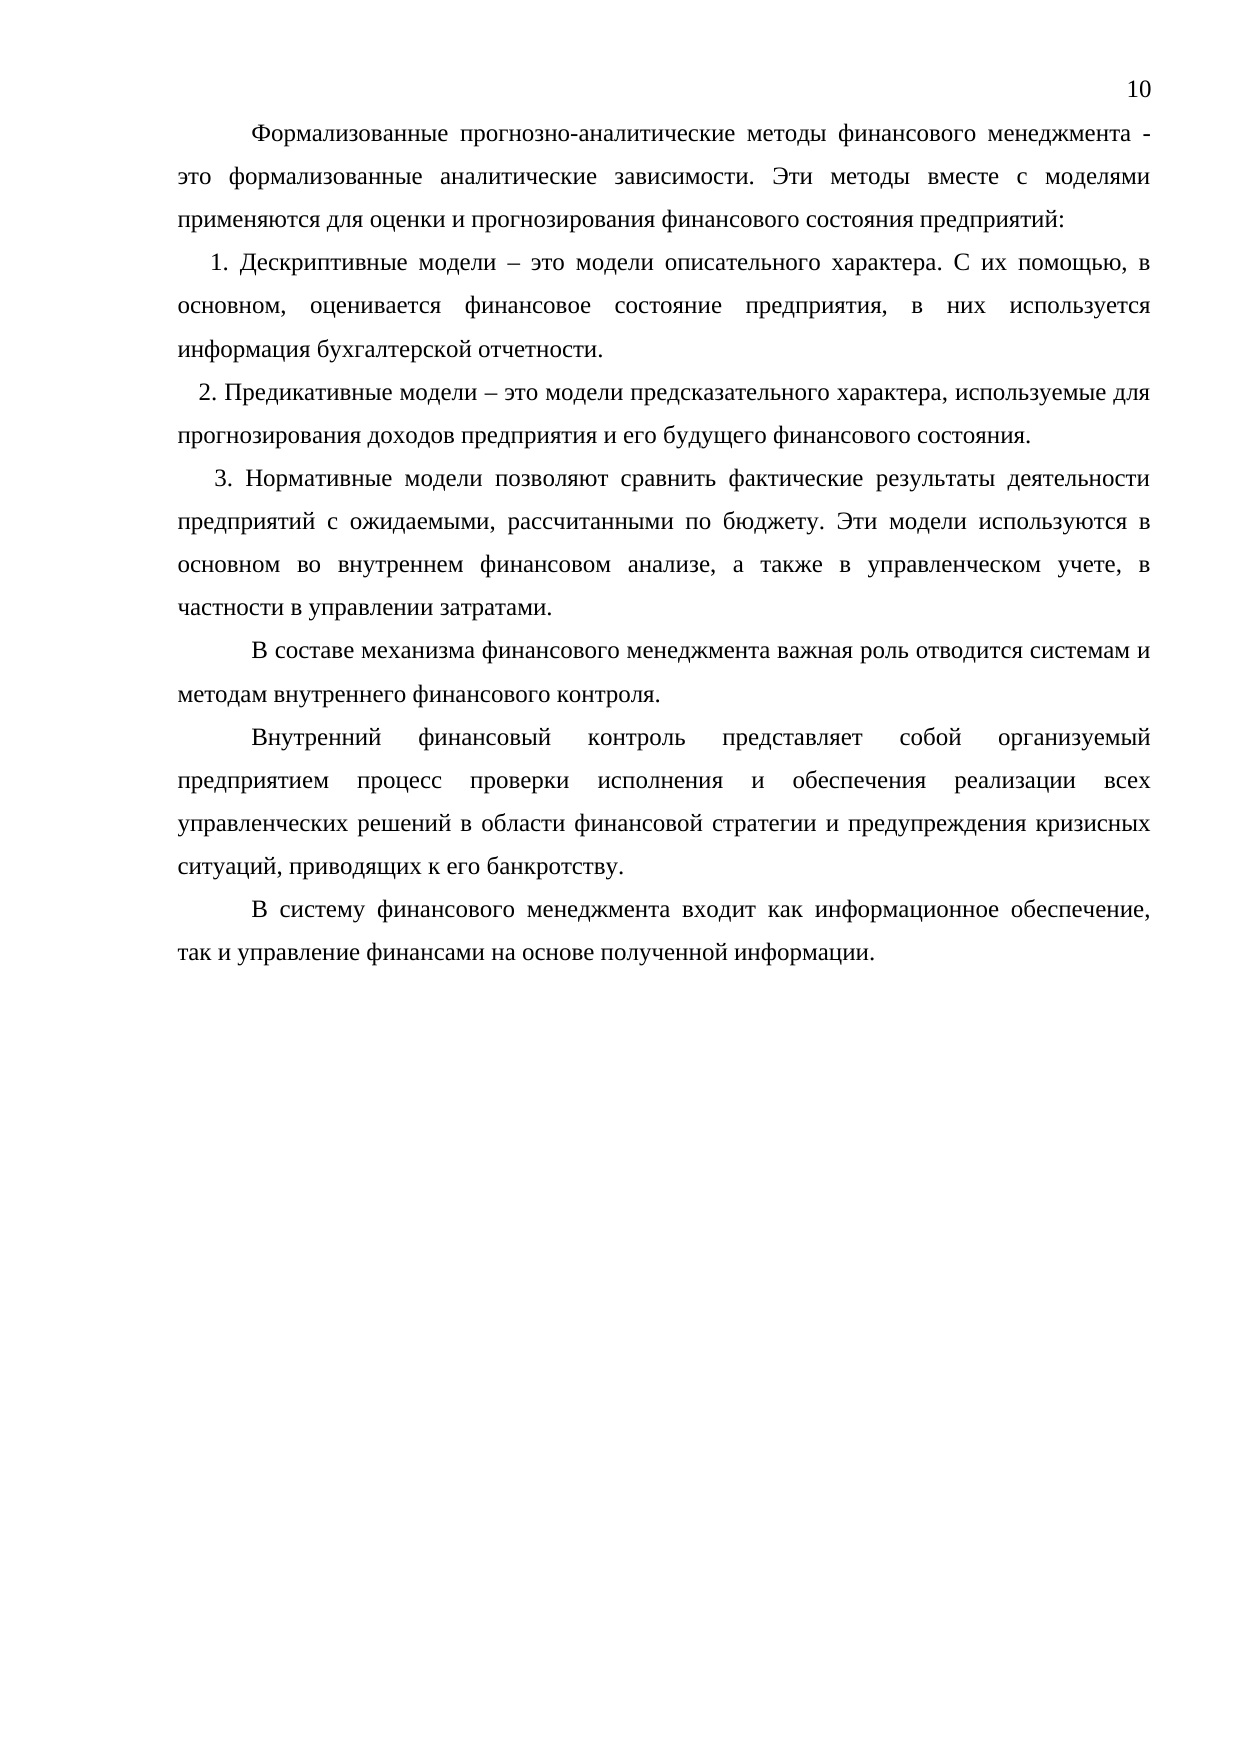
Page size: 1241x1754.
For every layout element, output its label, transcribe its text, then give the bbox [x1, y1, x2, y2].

text Внутренний финансовый контроль представляет собой организуемый предприятием процесс проверки исполнения и обеспечения реализации всех управленческих решений в области финансовой стратегии и предупреждения кризисных ситуаций, приводящих к его банкротству. [177, 722, 1152, 880]
text 1. Дескриптивные модели – это модели описательного характера. С их помощью, в основном, оценивается финансовое состояние предприятия, в них используется информация бухгалтерской отчетности. [177, 247, 1152, 362]
text Формализованные прогнозно-аналитические методы финансового менеджмента - это формализованные аналитические зависимости. Эти методы вместе с моделями применяются для оценки и прогнозирования финансового состояния предприятий: [177, 118, 1152, 233]
text В составе механизма финансового менеджмента важная роль отводится системам и методам внутреннего финансового контроля. [177, 636, 1152, 707]
text В систему финансового менеджмента входит как информационное обеспечение, так и управление финансами на основе полученной информации. [177, 894, 1152, 966]
text 2. Предикативные модели – это модели предсказательного характера, используемые для прогнозирования доходов предприятия и его будущего финансового состояния. [177, 377, 1152, 449]
text 3. Нормативные модели позволяют сравнить фактические результаты деятельности предприятий с ожидаемыми, рассчитанными по бюджету. Эти модели используются в основном во внутреннем финансовом анализе, а также в управленческом учете, в частности в управлении затратами. [177, 463, 1152, 621]
